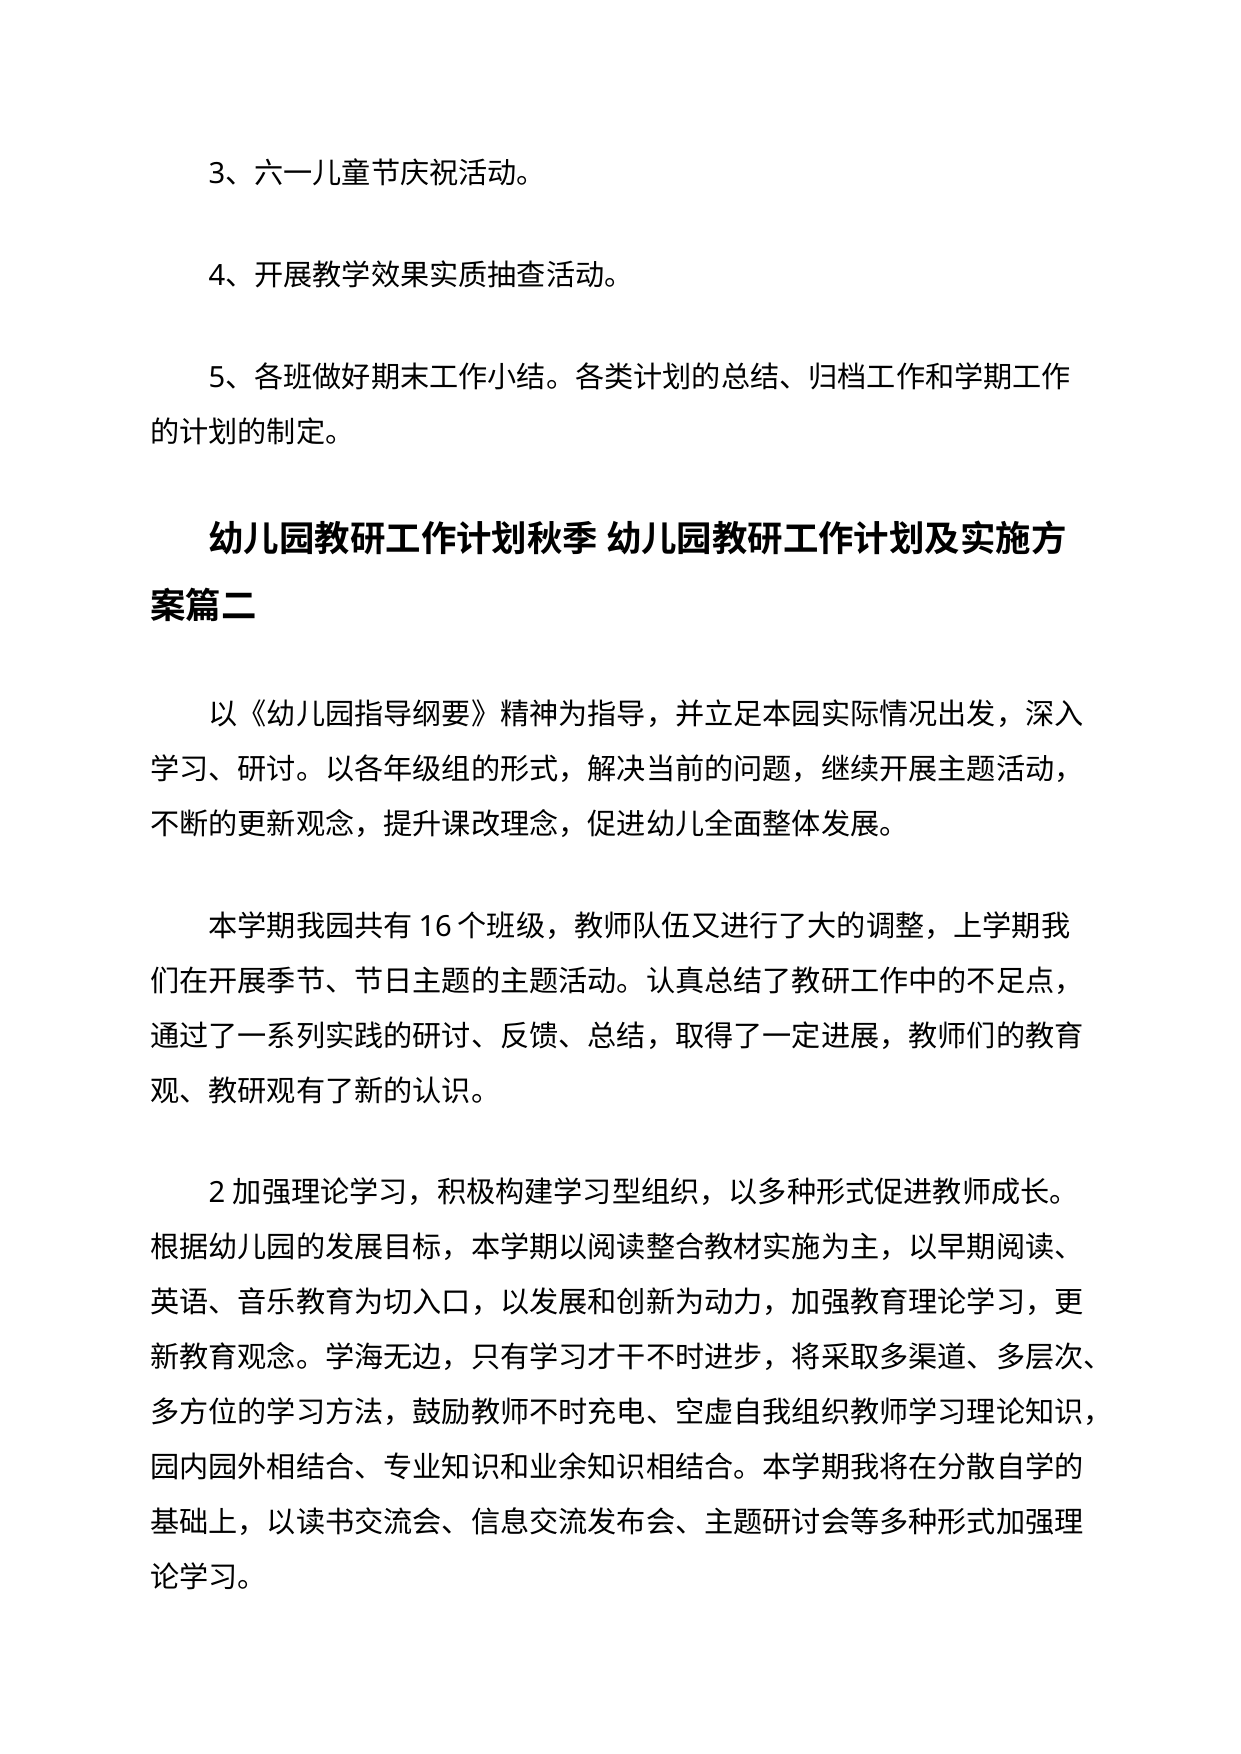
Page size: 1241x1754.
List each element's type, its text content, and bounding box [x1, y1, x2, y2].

text 以《幼儿园指导纲要》精神为指导，并立足本园实际情况出发，深入学习、研讨。以各年级组的形式，解决当前的问题，继续开展主题活动，不断的更新观念，提升课改理念，促进幼儿全面整体发展。 [150, 691, 1090, 843]
text 3、六一儿童节庆祝活动。 [150, 150, 1090, 192]
text 5、各班做好期末工作小结。各类计划的总结、归档工作和学期工作的计划的制定。 [150, 354, 1090, 451]
text 幼儿园教研工作计划秋季 幼儿园教研工作计划及实施方案篇二 [150, 511, 1090, 628]
text 2 加强理论学习，积极构建学习型组织，以多种形式促进教师成长。根据幼儿园的发展目标，本学期以阅读整合教材实施为主，以早期阅读、英语、音乐教育为切入口，以发展和创新为动力，加强教育理论学习，更新教育观念。学海无边，只有学习才干不时进步，将采取多渠道、多层次、多方位的学习方法，鼓励教师不时充电、空虚自我组织教师学习理论知识，园内园外相结合、专业知识和业余知识相结合。本学期我将在分散自学的基础上，以读书交流会、信息交流发布会、主题研讨会等多种形式加强理论学习。 [150, 1169, 1090, 1596]
text 4、开展教学效果实质抽查活动。 [150, 252, 1090, 294]
text 本学期我园共有16个班级，教师队伍又进行了大的调整，上学期我们在开展季节、节日主题的主题活动。认真总结了教研工作中的不足点，通过了一系列实践的研讨、反馈、总结，取得了一定进展，教师们的教育观、教研观有了新的认识。 [150, 902, 1090, 1109]
